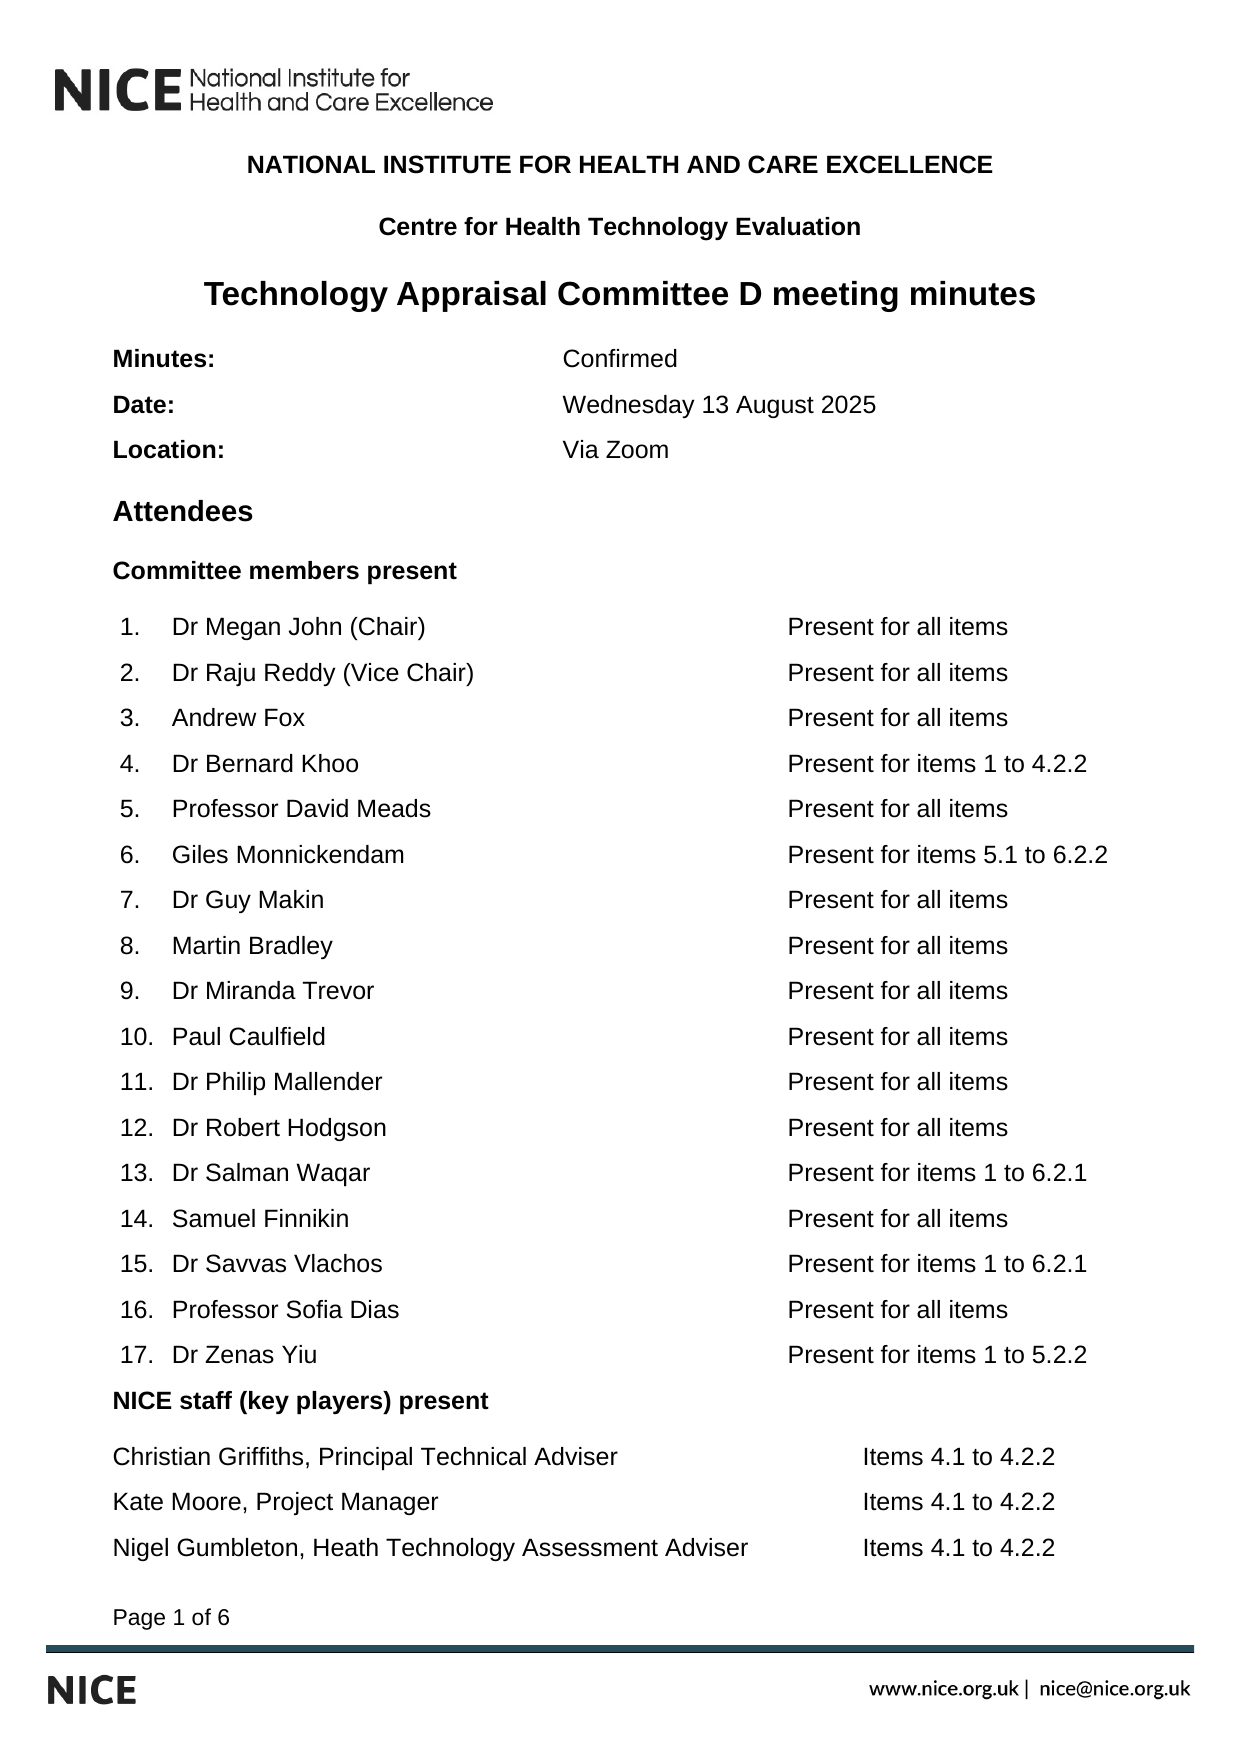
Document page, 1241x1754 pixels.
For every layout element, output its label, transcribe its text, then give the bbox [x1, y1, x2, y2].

text Dr Bernard Khoo Present for items 1 to 4.2.2 [119, 748, 1128, 777]
subtitle Committee members present [112, 556, 1128, 585]
text Andrew Fox Present for all items [119, 703, 1128, 732]
text Martin Bradley Present for all items [119, 931, 1128, 959]
title NATIONAL INSTITUTE FOR HEALTH AND CARE EXCELLENCE [112, 150, 1128, 179]
text Nigel Gumbleton, Heath Technology Assessment Adviser Items 4.1 to 4.2.2 [112, 1532, 1128, 1561]
text Professor Sofia Dias Present for all items [119, 1295, 1128, 1323]
text Dr Miranda Trevor Present for all items [119, 976, 1128, 1005]
text Dr Salman Waqar Present for items 1 to 6.2.1 [119, 1158, 1128, 1187]
text Samuel Finnikin Present for all items [119, 1204, 1128, 1232]
text Professor David Meads Present for all items [119, 794, 1128, 823]
text Dr Savvas Vlachos Present for items 1 to 6.2.1 [119, 1249, 1128, 1278]
text Dr Raju Reddy (Vice Chair) Present for all items [119, 657, 1128, 686]
title Centre for Health Technology Evaluation [112, 212, 1128, 241]
text Giles Monnickendam Present for items 5.1 to 6.2.2 [119, 839, 1128, 868]
text Minutes: Confirmed [112, 344, 1128, 373]
subtitle Technology Appraisal Committee D meeting minutes [112, 274, 1128, 313]
text Date: Wednesday 13 August 2025 [112, 390, 1128, 419]
text Dr Philip Mallender Present for all items [119, 1067, 1128, 1096]
text Dr Robert Hodgson Present for all items [119, 1113, 1128, 1141]
text Dr Megan John (Chair) Present for all items [119, 612, 1128, 641]
text Dr Zenas Yiu Present for items 1 to 5.2.2 [119, 1340, 1128, 1369]
subtitle NICE staff (key players) present [112, 1386, 1128, 1414]
text Paul Caulfield Present for all items [119, 1022, 1128, 1050]
subtitle Attendees [112, 493, 1128, 527]
text Kate Moore, Project Manager Items 4.1 to 4.2.2 [112, 1487, 1128, 1516]
text Christian Griffiths, Principal Technical Adviser Items 4.1 to 4.2.2 [112, 1441, 1128, 1470]
text Dr Guy Makin Present for all items [119, 885, 1128, 914]
picture [46, 1645, 1195, 1729]
picture [32, 47, 511, 128]
text Location: Via Zoom [112, 436, 1128, 464]
